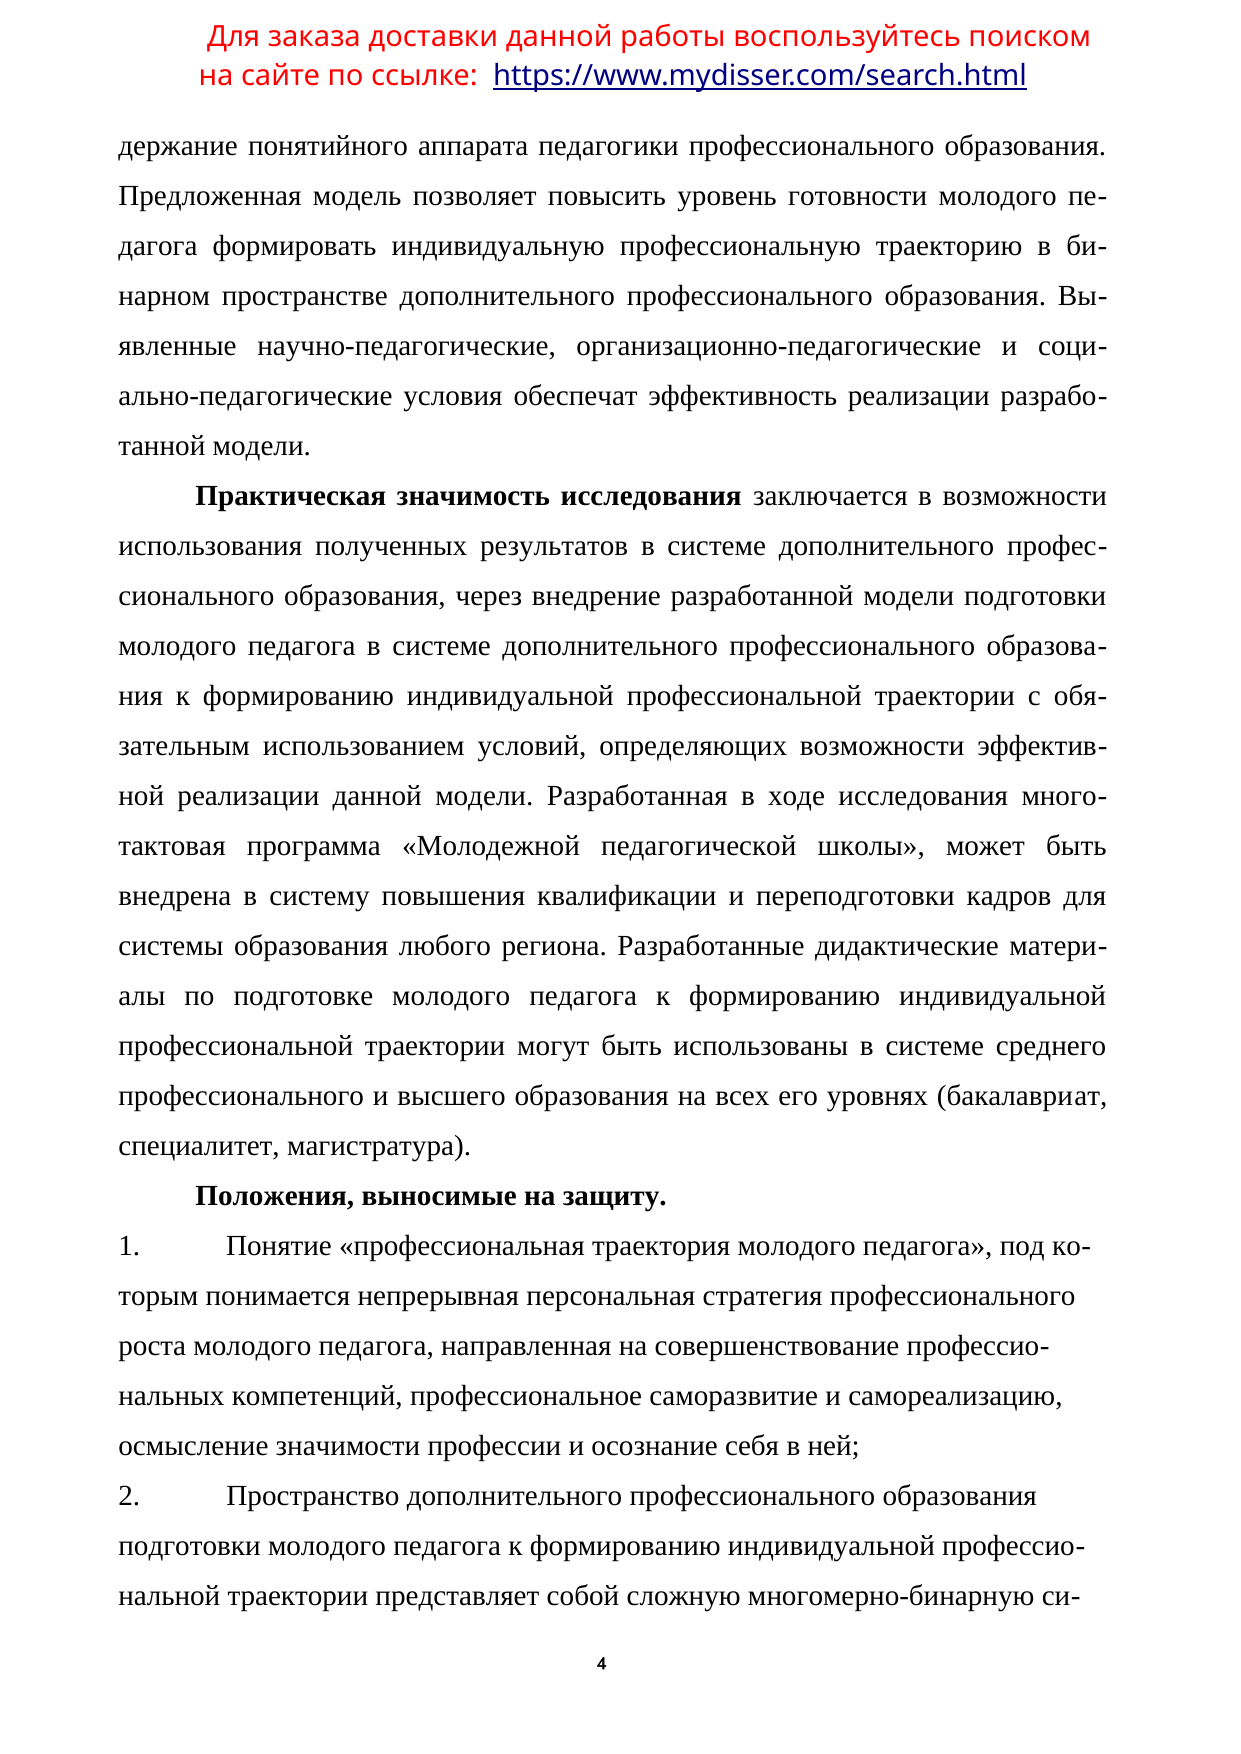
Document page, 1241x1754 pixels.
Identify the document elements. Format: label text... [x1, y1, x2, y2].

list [118, 1465, 1107, 1615]
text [118, 115, 1107, 465]
list Понятие «профессиональная траектория молодого педагога», под которым понимается непрерывная персональная стратегия профессионального роста молодого педагога, направленная на совершенствование профессиональных компетенций, профессиональное саморазвитие и самореализацию, осмысление значимости профессии и осознание себя в ней; [118, 1215, 1107, 1465]
text Практическая значимость исследования заключается в возможности использования полученных результатов в системе дополнительного профессионального образования, через внедрение разработанной модели подготовки молодого педагога в системе дополнительного профессионального образования к формированию индивидуальной профессиональной траектории с обязательным использованием условий, определяющих возможности эффективной реализации данной модели. Разработанная в ходе исследования многотактовая программа «Молодежной педагогической школы», может быть внедрена в систему повышения квалификации и переподготовки кадров для системы образования любого региона. Разработанные дидактические материалы по подготовке молодого педагога к формированию индивидуальной профессиональной траектории могут быть использованы в системе среднего профессионального и высшего образования на всех его уровнях (бакалавриат, специалитет, магистратура). [118, 465, 1107, 1165]
text Положения, выносимые на защиту. [118, 1165, 1107, 1215]
